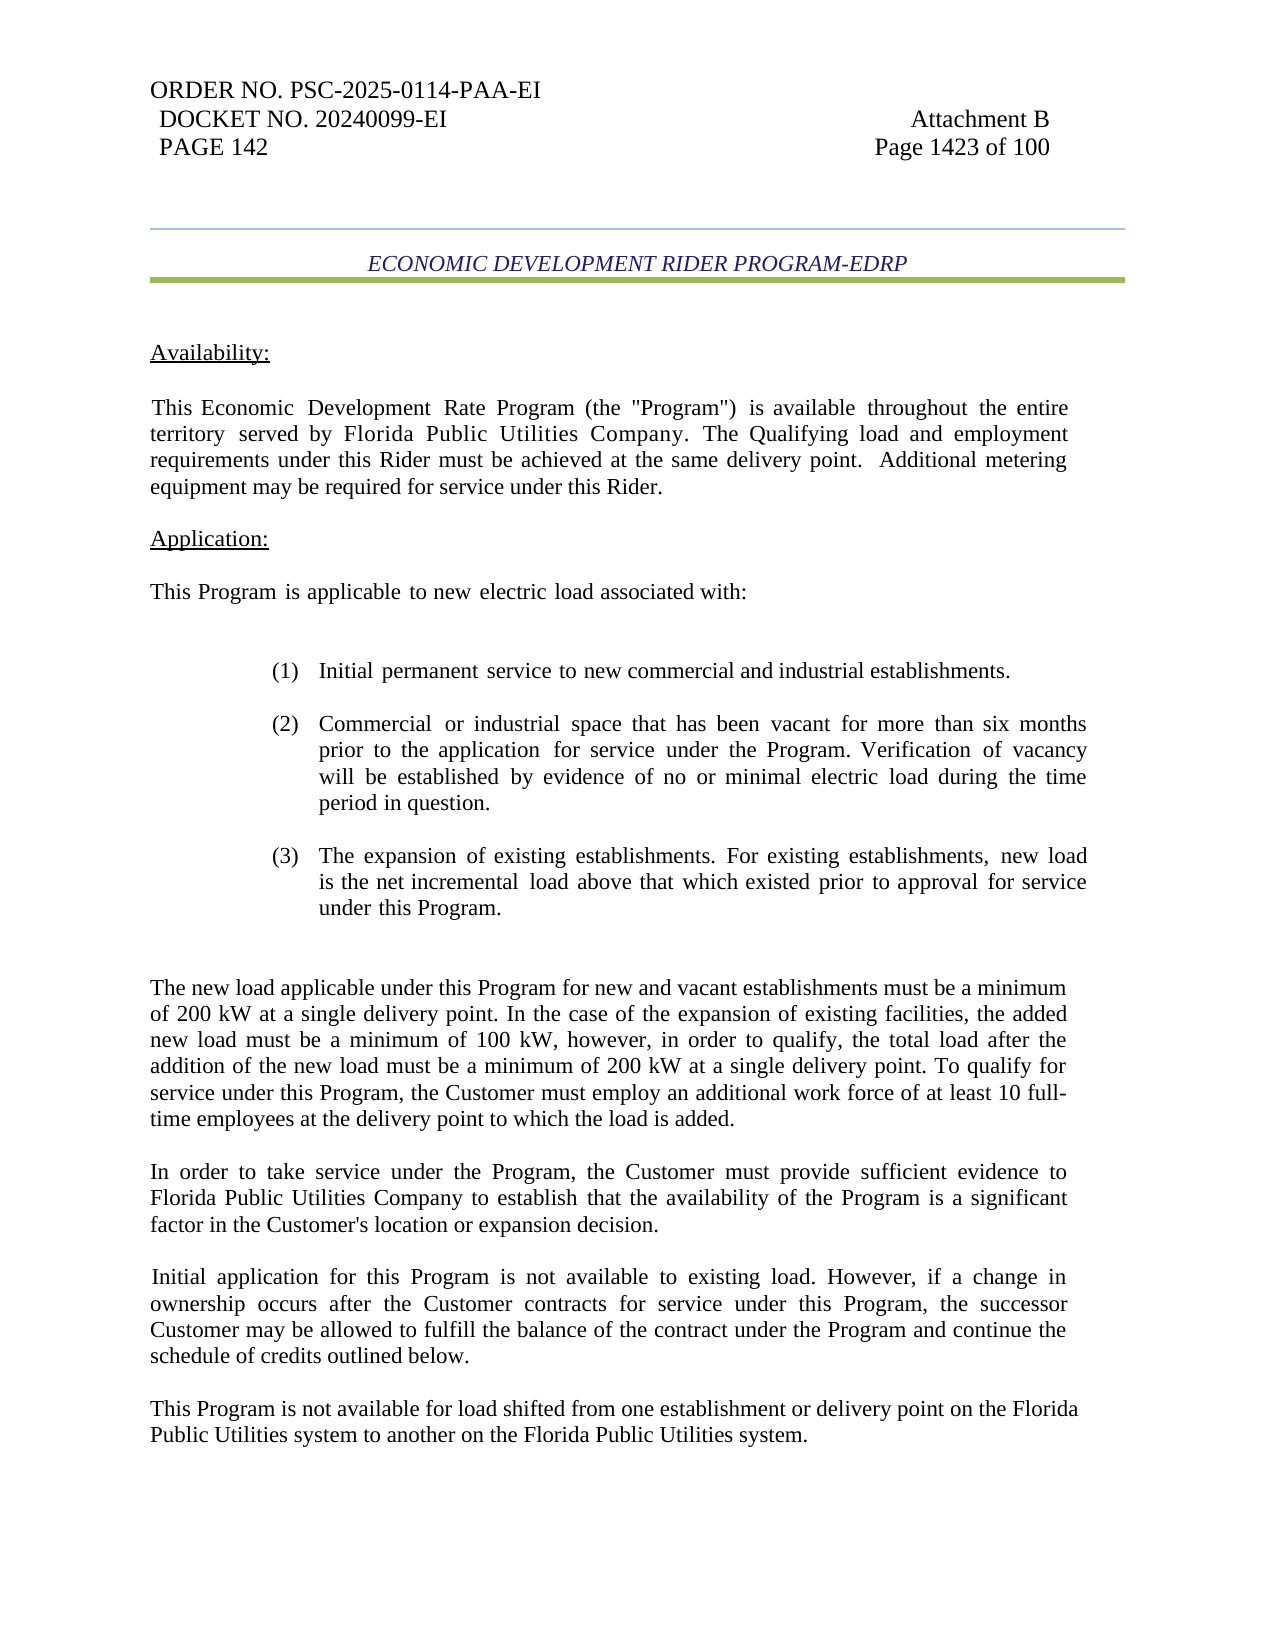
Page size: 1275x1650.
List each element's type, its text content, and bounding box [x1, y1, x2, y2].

text Public Utilities system to another on the Florida Public Utilities system. [150, 1422, 1116, 1448]
text Initial application for this Program is not available to existing load. However, if a change in ownership occurs after the Customer contracts for service under this Program, the successor Customer may be allowed to fulfill the balance of the contract under the Program and continue the schedule of credits outlined below. [150, 1263, 1069, 1369]
text This Program is not available for load shifted from one establishment or delivery point on the Florida [150, 1395, 1116, 1422]
list Initial permanent service to new commercial and industrial establishments. [272, 657, 1087, 684]
text The new load applicable under this Program for new and vacant establishments must be a minimum of 200 kW at a single delivery point. In the case of the expansion of existing facilities, the added new load must be a minimum of 100 kW, however, in order to qualify, the total load after the addition of the new load must be a minimum of 200 kW at a single delivery point. To qualify for service under this Program, the Customer must employ an additional work force of at least 10 full-time employees at the delivery point to which the load is added. [150, 973, 1069, 1132]
list Commercial or industrial space that has been vacant for more than six months prior to the application for service under the Program. Verification of vacancy will be established by evidence of no or minimal electric load during the time period in question. [272, 710, 1087, 815]
text In order to take service under the Program, the Customer must provide sufficient evidence to Florida Public Utilities Company to establish that the availability of the Program is a significant factor in the Customer's location or expansion decision. [150, 1158, 1069, 1237]
text This Economic Development Rate Program (the "Program") is available throughout the entire territory served by Florida Public Utilities Company. The Qualifying load and employment requirements under this Rider must be achieved at the same delivery point. Additional metering equipment may be required for service under this Rider. [150, 394, 1069, 499]
text This Program is applicable to new electric load associated with: [150, 578, 1069, 604]
text Availability: [150, 339, 1069, 365]
text Application: [150, 526, 1069, 552]
text ECONOMIC DEVELOPMENT RIDER PROGRAM-EDRP [150, 230, 1125, 277]
list The expansion of existing establishments. For existing establishments, new load is the net incremental load above that which existed prior to approval for service under this Program. [272, 842, 1087, 921]
